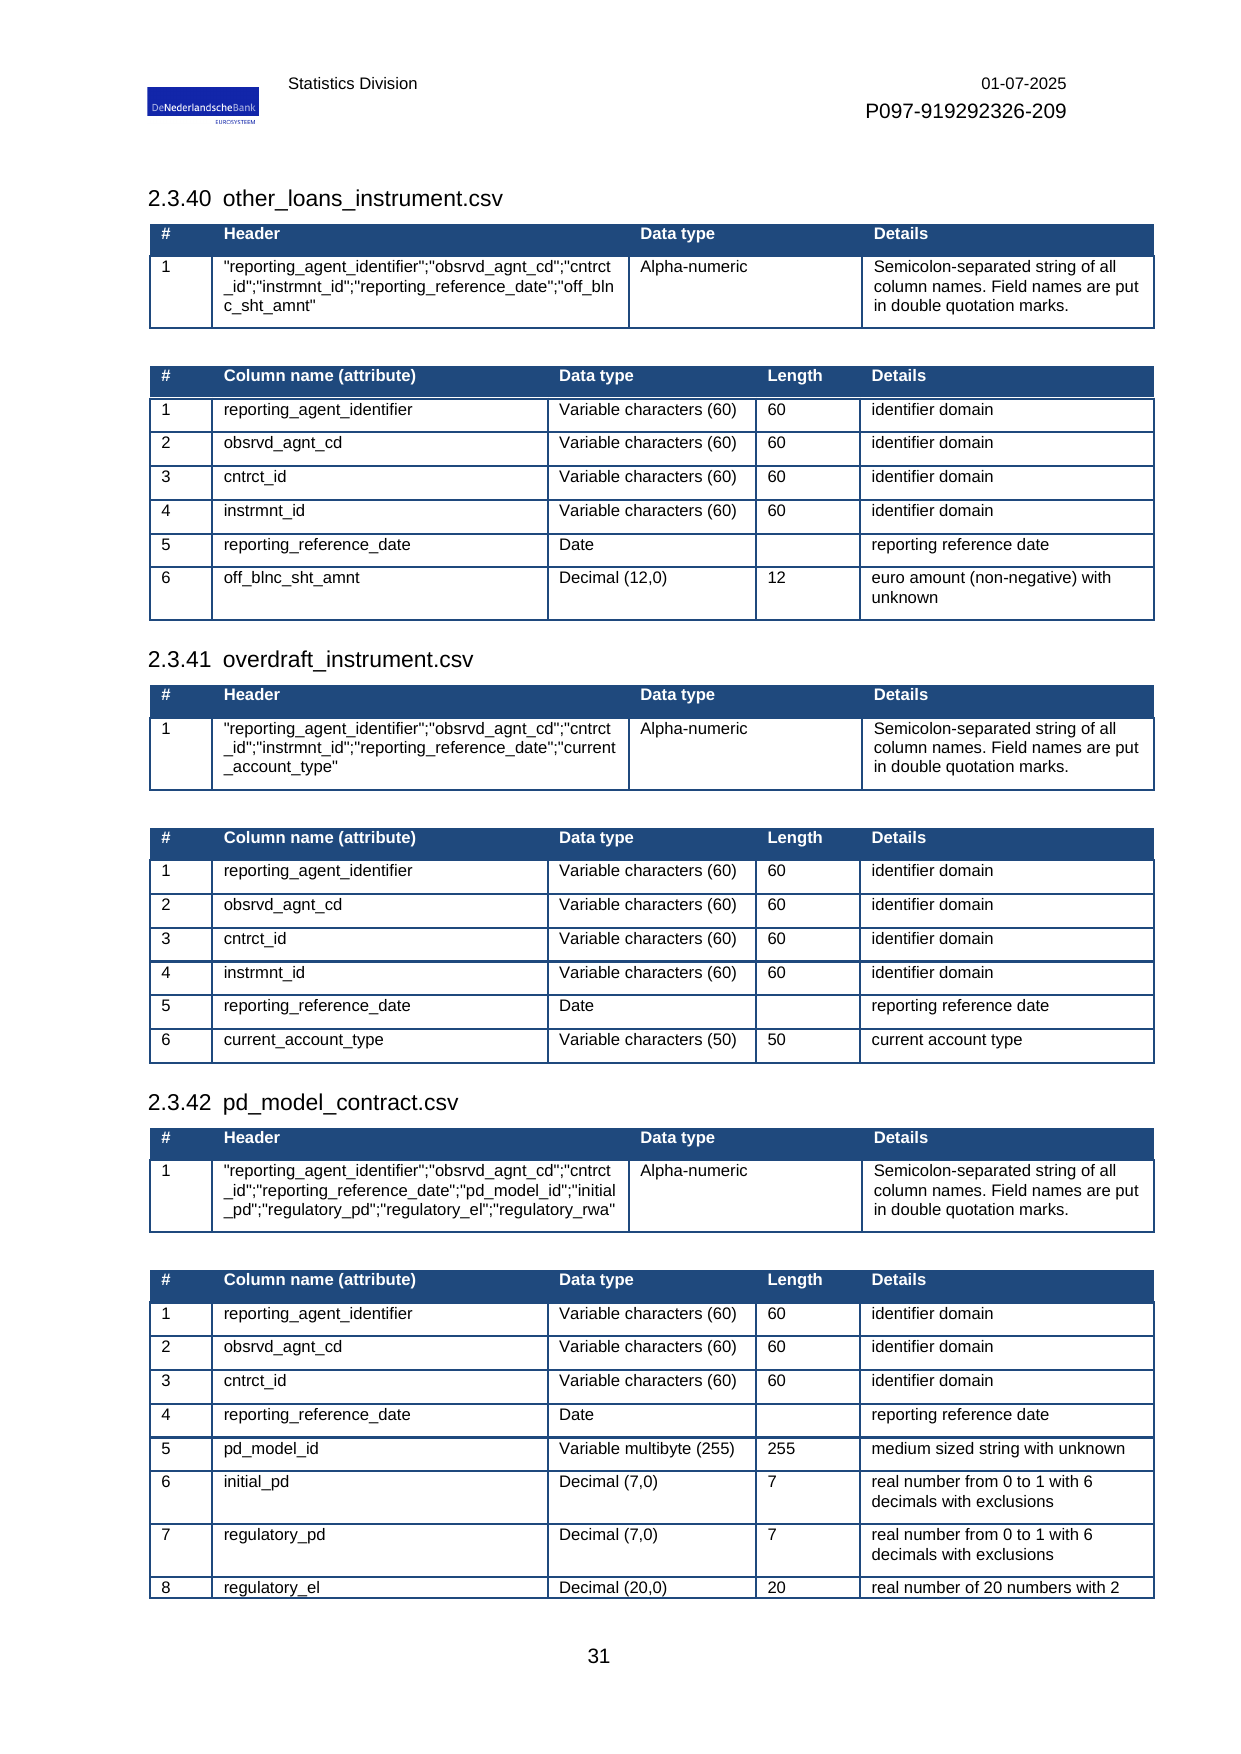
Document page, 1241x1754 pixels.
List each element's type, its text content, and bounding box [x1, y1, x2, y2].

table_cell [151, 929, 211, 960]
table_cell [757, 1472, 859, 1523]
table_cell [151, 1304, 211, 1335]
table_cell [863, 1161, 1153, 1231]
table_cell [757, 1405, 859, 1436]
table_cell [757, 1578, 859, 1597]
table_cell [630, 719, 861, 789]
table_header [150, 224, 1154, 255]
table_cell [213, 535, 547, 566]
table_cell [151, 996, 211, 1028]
subtitle pd_model_contract.csv [148, 1089, 1050, 1115]
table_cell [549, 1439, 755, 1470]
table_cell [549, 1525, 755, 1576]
subtitle overdraft_instrument.csv [148, 646, 1050, 673]
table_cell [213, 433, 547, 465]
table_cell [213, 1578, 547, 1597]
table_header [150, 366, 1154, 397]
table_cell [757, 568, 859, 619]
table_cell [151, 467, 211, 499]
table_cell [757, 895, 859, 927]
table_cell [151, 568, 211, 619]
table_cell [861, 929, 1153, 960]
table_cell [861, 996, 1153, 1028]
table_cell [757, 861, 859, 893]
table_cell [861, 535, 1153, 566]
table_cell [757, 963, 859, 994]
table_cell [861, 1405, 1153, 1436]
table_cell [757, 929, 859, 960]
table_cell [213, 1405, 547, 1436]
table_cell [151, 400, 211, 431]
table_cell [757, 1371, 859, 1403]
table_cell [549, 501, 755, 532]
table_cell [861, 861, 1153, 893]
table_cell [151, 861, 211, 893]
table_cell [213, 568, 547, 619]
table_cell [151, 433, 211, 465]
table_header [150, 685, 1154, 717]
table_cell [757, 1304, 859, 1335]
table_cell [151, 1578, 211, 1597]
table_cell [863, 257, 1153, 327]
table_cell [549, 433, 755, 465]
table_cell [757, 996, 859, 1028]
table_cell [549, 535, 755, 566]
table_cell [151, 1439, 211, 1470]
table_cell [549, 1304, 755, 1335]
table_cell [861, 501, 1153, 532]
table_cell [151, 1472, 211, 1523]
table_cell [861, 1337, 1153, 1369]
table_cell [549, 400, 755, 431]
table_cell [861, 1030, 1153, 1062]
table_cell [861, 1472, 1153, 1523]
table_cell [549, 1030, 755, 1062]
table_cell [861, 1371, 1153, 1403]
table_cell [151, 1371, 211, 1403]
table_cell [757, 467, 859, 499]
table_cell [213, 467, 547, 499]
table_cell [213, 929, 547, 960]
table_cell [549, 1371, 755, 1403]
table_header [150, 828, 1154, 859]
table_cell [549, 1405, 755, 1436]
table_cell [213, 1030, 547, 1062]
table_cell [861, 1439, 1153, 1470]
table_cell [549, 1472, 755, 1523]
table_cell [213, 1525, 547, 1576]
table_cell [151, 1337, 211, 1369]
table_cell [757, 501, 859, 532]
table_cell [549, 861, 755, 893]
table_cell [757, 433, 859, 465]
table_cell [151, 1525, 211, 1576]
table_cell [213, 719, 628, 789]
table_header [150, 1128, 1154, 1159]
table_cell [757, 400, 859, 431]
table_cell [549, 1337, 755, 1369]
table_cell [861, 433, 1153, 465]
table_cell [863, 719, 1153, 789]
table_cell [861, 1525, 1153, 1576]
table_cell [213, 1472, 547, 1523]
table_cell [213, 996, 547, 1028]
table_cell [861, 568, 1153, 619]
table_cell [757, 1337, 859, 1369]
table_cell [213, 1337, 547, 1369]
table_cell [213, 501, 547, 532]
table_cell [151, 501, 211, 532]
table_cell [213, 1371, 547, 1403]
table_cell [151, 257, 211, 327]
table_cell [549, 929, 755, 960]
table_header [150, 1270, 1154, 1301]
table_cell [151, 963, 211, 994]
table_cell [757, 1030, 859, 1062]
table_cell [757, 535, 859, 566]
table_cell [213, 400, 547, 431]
subtitle other_loans_instrument.csv [148, 185, 1050, 211]
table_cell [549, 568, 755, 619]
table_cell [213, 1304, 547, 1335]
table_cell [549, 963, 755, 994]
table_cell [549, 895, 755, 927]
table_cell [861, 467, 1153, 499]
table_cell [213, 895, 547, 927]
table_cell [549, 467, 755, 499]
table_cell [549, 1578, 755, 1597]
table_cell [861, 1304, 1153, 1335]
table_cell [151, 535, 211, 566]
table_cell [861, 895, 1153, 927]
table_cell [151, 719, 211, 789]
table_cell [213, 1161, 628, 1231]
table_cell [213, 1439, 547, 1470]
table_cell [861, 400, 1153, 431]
picture [147, 87, 259, 124]
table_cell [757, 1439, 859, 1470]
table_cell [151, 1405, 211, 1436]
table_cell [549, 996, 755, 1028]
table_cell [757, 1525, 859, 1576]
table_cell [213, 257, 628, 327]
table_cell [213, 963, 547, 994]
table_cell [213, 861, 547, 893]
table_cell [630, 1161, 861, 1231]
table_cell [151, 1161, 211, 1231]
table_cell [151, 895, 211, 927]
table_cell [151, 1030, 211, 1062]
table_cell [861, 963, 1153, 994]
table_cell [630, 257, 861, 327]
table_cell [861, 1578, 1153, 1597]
